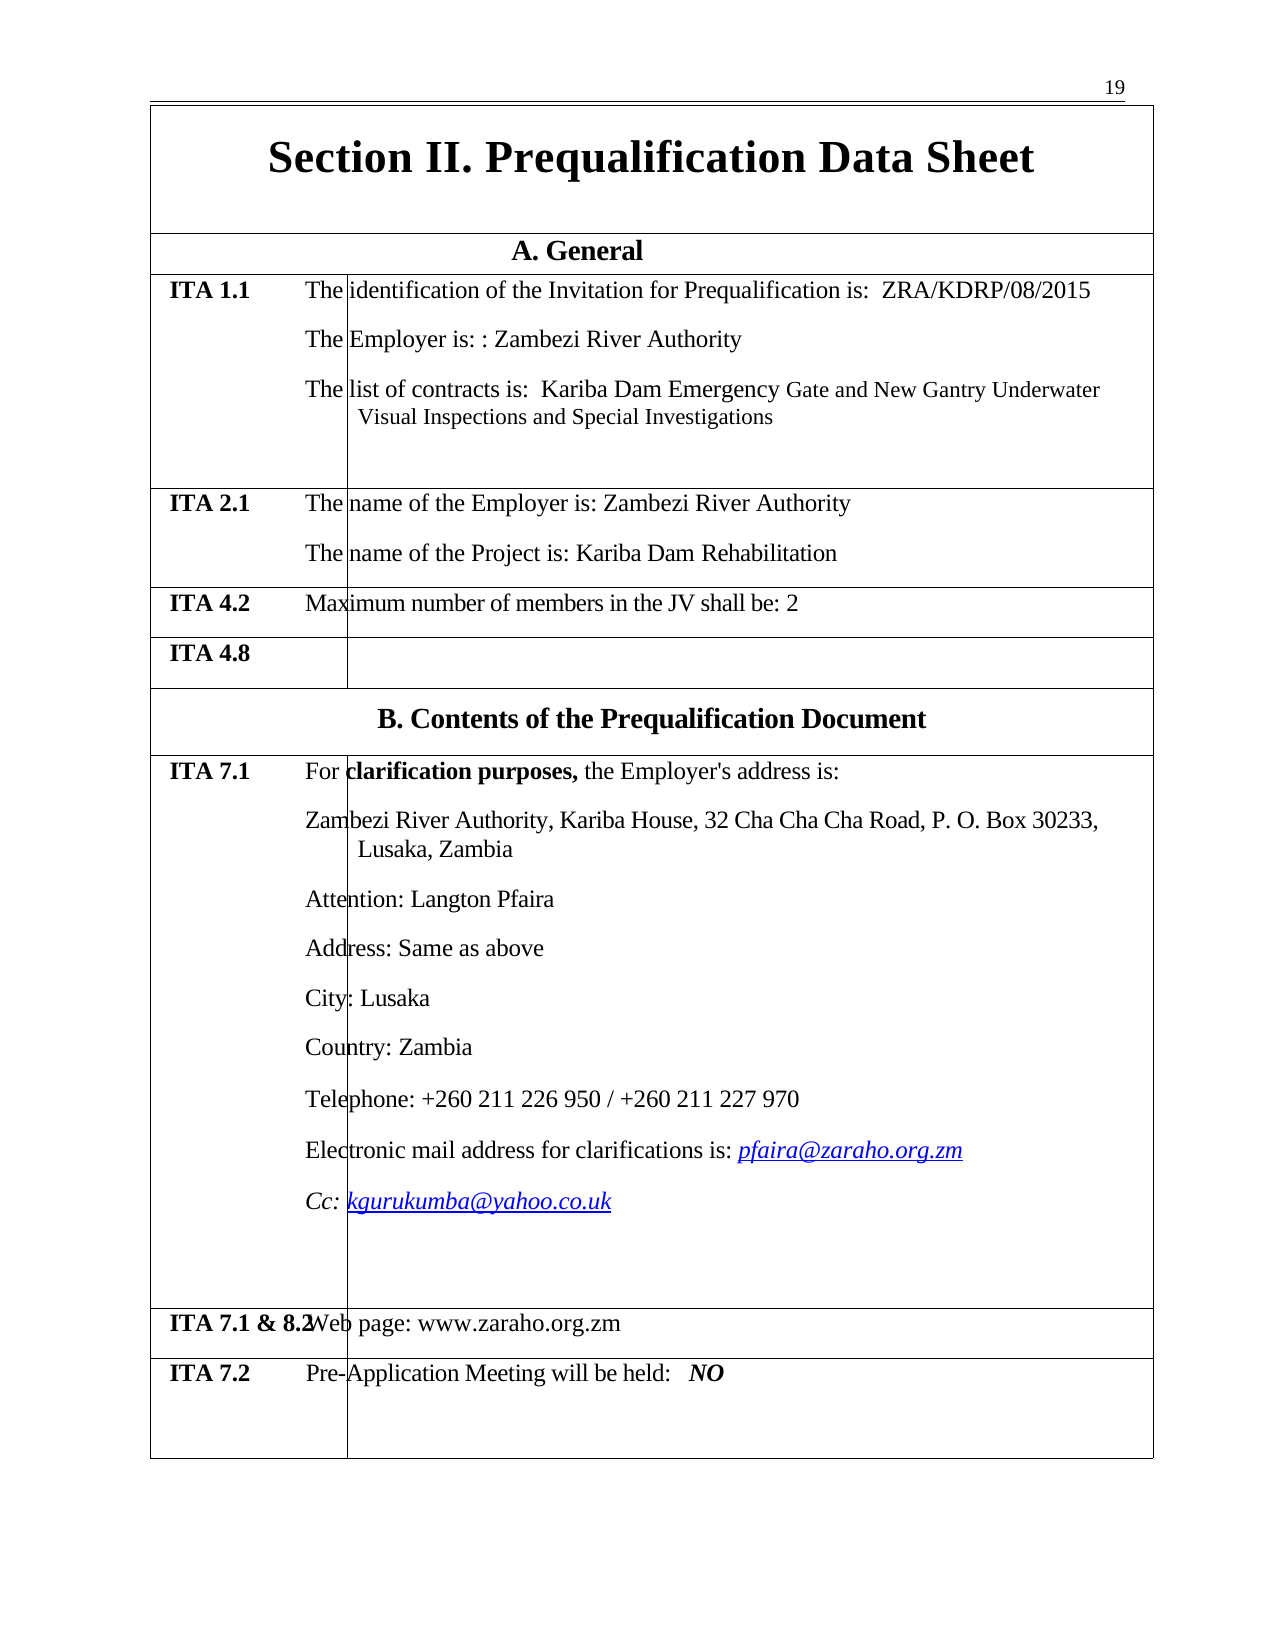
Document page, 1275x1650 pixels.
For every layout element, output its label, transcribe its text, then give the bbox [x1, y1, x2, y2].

table_cell ITA 7.1 & 8.2 [151, 1309, 347, 1358]
table_cell ITA 1.1 [151, 275, 347, 487]
table_cell The name of the Employer is: Zambezi River Authority The name of the Project is: Kariba Dam Rehabilitation [348, 489, 1153, 587]
table_cell - [348, 638, 1153, 687]
table_cell For clarification purposes, the Employer's address is: Zambezi River Authority, Kariba House, 32 Cha Cha Cha Road, P. O. Box 30233, Lusaka, Zambia Attention: Langton Pfaira Address: Same as above City: Lusaka Country: Zambia Telephone: +260 211 226 950 / +260 211 227 970 Electronic mail address for clarifications is: pfaira@zaraho.org.zm Cc: kgurukumba@yahoo.co.uk [348, 756, 1153, 1308]
table_cell ITA 7.1 [151, 756, 347, 1308]
table_cell ITA 7.2 [151, 1359, 347, 1458]
table_cell Web page: www.zaraho.org.zm [348, 1309, 1153, 1358]
table_cell Maximum number of members in the JV shall be: 2 [348, 588, 1153, 637]
table_cell ITA 4.8 [151, 638, 347, 687]
table_cell B. Contents of the Prequalification Document [151, 689, 1153, 755]
table_cell ITA 4.2 [151, 588, 347, 637]
table_cell ITA 2.1 [151, 489, 347, 587]
table_cell Pre-Application Meeting will be held: NO [348, 1359, 1153, 1458]
table_cell A. General [151, 234, 1153, 274]
table_cell The identification of the Invitation for Prequalification is: ZRA/KDRP/08/2015 The Employer is: : Zambezi River Authority The list of contracts is: Kariba Dam Emergency Gate and New Gantry Underwater Visual Inspections and Special Investigations [348, 275, 1153, 487]
table_header Section II. Prequalification Data Sheet [151, 106, 1153, 233]
